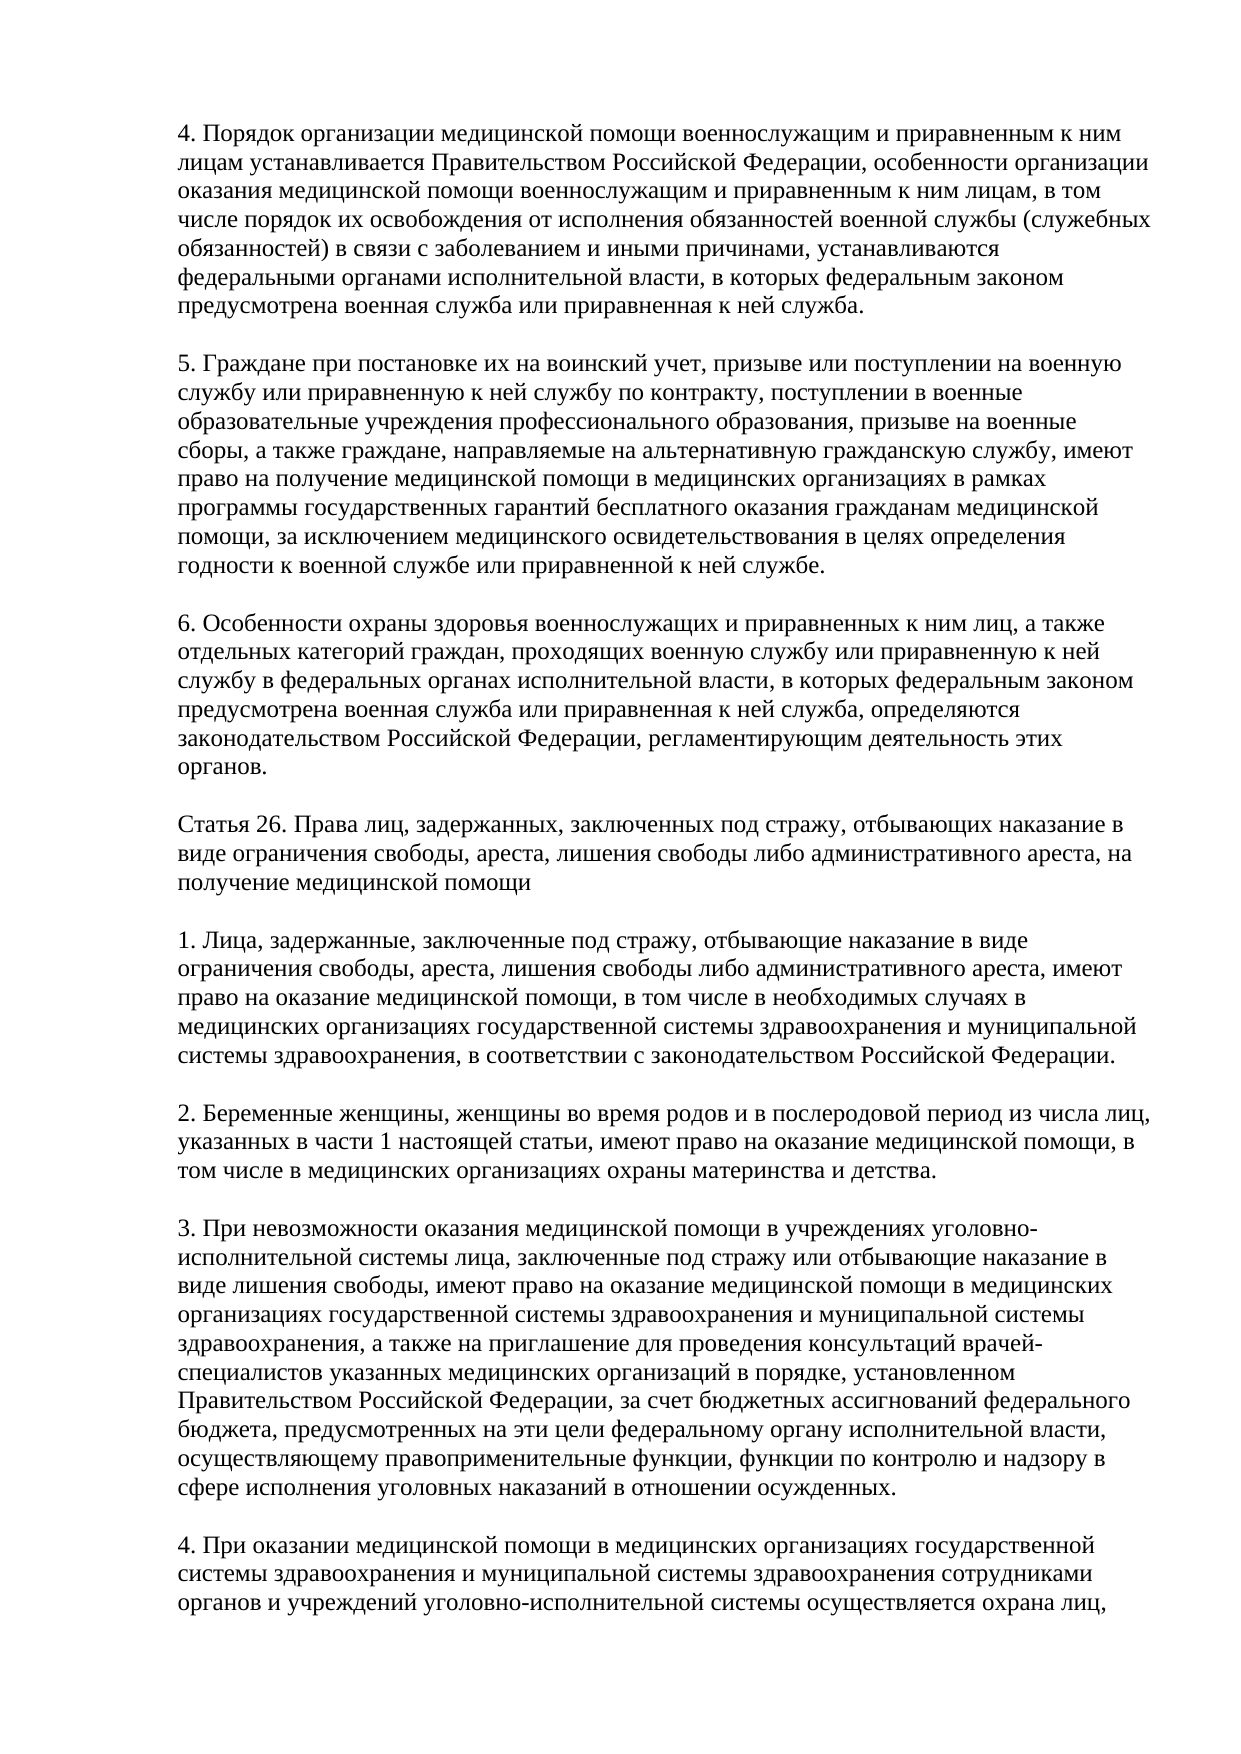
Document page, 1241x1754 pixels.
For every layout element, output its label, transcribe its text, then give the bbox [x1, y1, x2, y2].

text 3. При невозможности оказания медицинской помощи в учреждениях уголовно-исполнительной системы лица, заключенные под стражу или отбывающие наказание в виде лишения свободы, имеют право на оказание медицинской помощи в медицинских организациях государственной системы здравоохранения и муниципальной системы здравоохранения, а также на приглашение для проведения консультаций врачей-специалистов указанных медицинских организаций в порядке, установленном Правительством Российской Федерации, за счет бюджетных ассигнований федерального бюджета, предусмотренных на эти цели федеральному органу исполнительной власти, осуществляющему правоприменительные функции, функции по контролю и надзору в сфере исполнения уголовных наказаний в отношении осужденных. [177, 1213, 1152, 1501]
text 4. Порядок организации медицинской помощи военнослужащим и приравненным к ним лицам устанавливается Правительством Российской Федерации, особенности организации оказания медицинской помощи военнослужащим и приравненным к ним лицам, в том числе порядок их освобождения от исполнения обязанностей военной службы (служебных обязанностей) в связи с заболеванием и иными причинами, устанавливаются федеральными органами исполнительной власти, в которых федеральным законом предусмотрена военная служба или приравненная к ней служба. [177, 118, 1152, 319]
text Статья 26. Права лиц, задержанных, заключенных под стражу, отбывающих наказание в виде ограничения свободы, ареста, лишения свободы либо административного ареста, на получение медицинской помощи [177, 809, 1152, 896]
text 1. Лица, задержанные, заключенные под стражу, отбывающие наказание в виде ограничения свободы, ареста, лишения свободы либо административного ареста, имеют право на оказание медицинской помощи, в том числе в необходимых случаях в медицинских организациях государственной системы здравоохранения и муниципальной системы здравоохранения, в соответствии с законодательством Российской Федерации. [177, 925, 1152, 1068]
text 5. Граждане при постановке их на воинский учет, призыве или поступлении на военную службу или приравненную к ней службу по контракту, поступлении в военные образовательные учреждения профессионального образования, призыве на военные сборы, а также граждане, направляемые на альтернативную гражданскую службу, имеют право на получение медицинской помощи в медицинских организациях в рамках программы государственных гарантий бесплатного оказания гражданам медицинской помощи, за исключением медицинского освидетельствования в целях определения годности к военной службе или приравненной к ней службе. [177, 348, 1152, 578]
text 6. Особенности охраны здоровья военнослужащих и приравненных к ним лиц, а также отдельных категорий граждан, проходящих военную службу или приравненную к ней службу в федеральных органах исполнительной власти, в которых федеральным законом предусмотрена военная служба или приравненная к ней служба, определяются законодательством Российской Федерации, регламентирующим деятельность этих органов. [177, 608, 1152, 780]
text 2. Беременные женщины, женщины во время родов и в послеродовой период из числа лиц, указанных в части 1 настоящей статьи, имеют право на оказание медицинской помощи, в том числе в медицинских организациях охраны материнства и детства. [177, 1098, 1152, 1184]
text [177, 1530, 1152, 1616]
